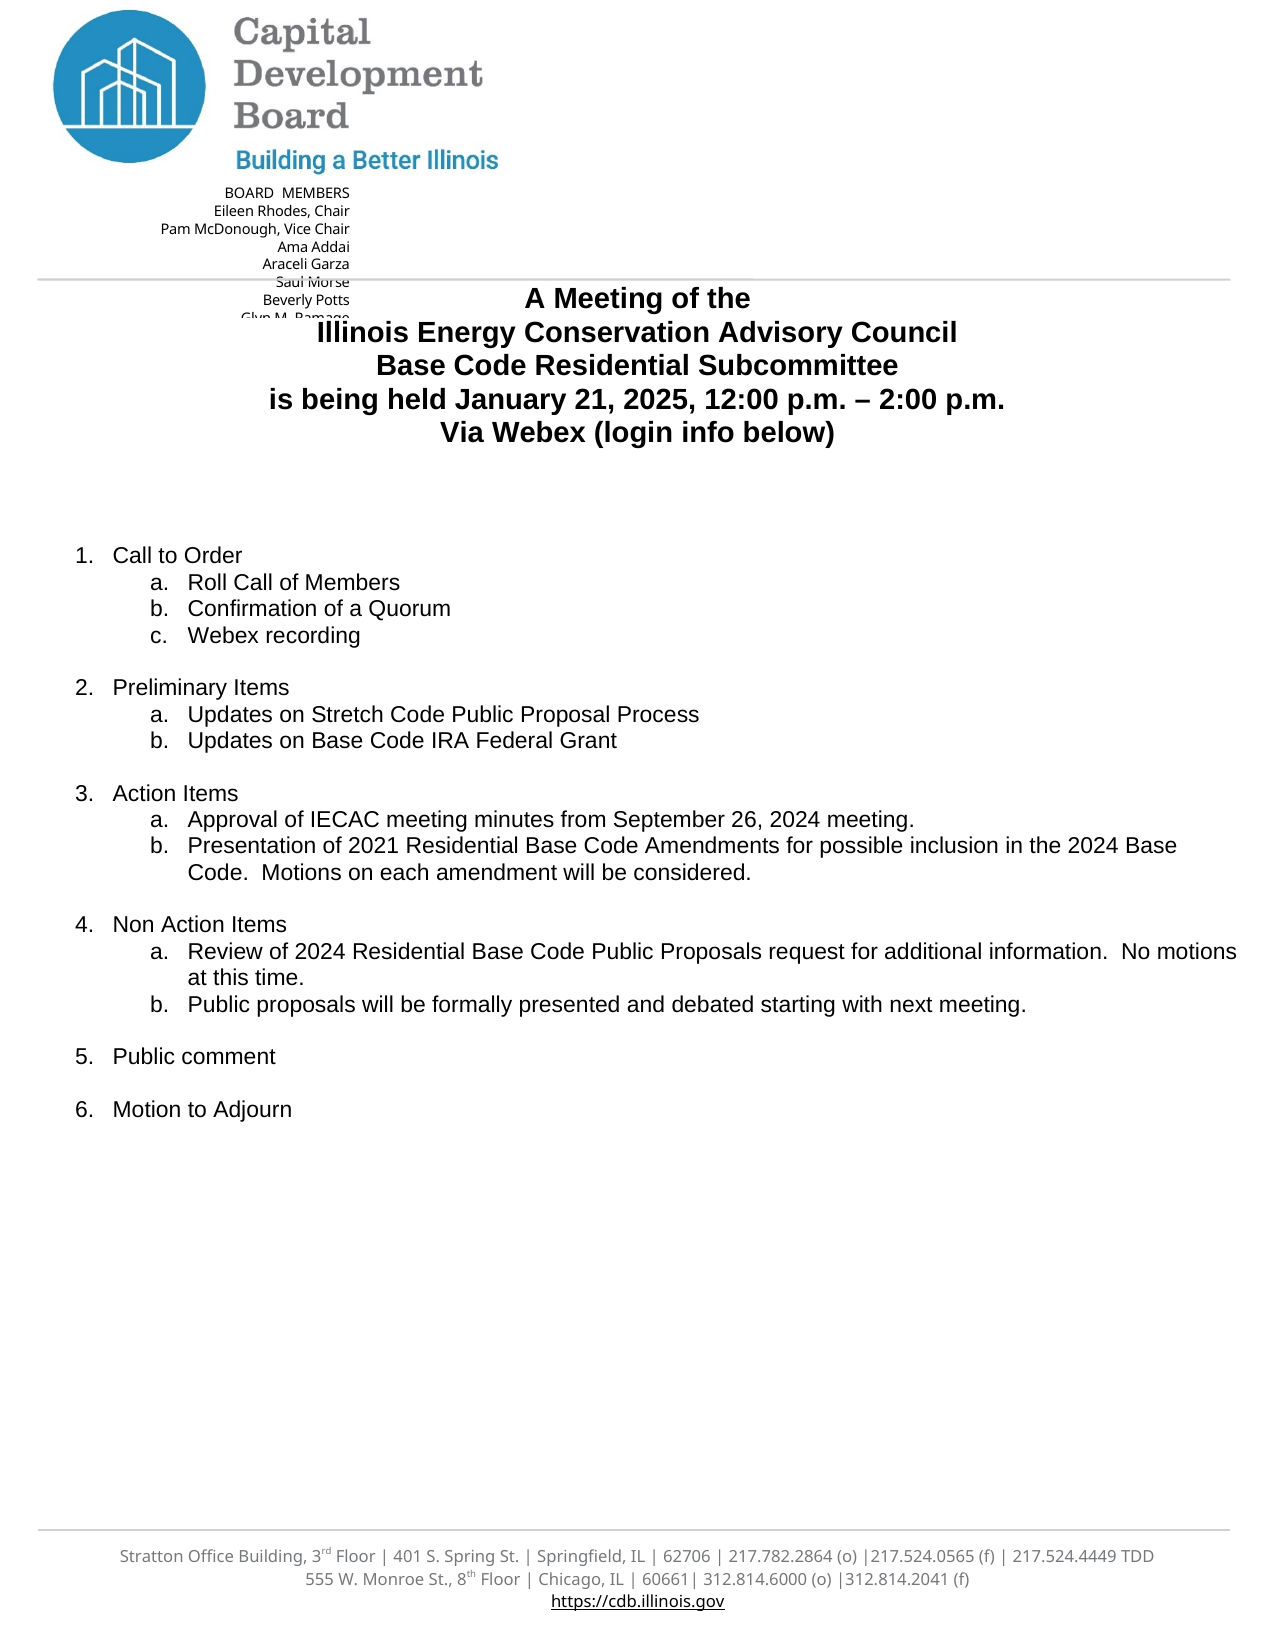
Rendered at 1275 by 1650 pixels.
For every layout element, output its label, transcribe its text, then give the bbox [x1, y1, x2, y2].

list Webex recording [150, 622, 1237, 648]
list Public proposals will be formally presented and debated starting with next meeting. [150, 991, 1237, 1017]
list Presentation of 2021 Residential Base Code Amendments for possible inclusion in the 2024 Base Code. Motions on each amendment will be considered. [150, 832, 1237, 885]
list Confirmation of a Quorum [150, 595, 1237, 622]
list Roll Call of Members [150, 569, 1237, 595]
text Illinois Energy Conservation Advisory Council [37, 315, 1237, 348]
list Approval of IECAC meeting minutes from September 26, 2024 meeting. [150, 806, 1237, 832]
text is being held January 21, 2025, 12:00 p.m. – 2:00 p.m. [37, 382, 1237, 416]
text A Meeting of the [37, 101, 1237, 315]
list Public comment [75, 1043, 1237, 1069]
list Updates on Base Code IRA Federal Grant [150, 727, 1237, 753]
list Motion to Adjourn [75, 1096, 1237, 1122]
text Via Webex (login info below) [37, 416, 1237, 449]
list Non Action Items [75, 911, 1237, 938]
list Review of 2024 Residential Base Code Public Proposals request for additional information. No motions at this time. [150, 938, 1237, 991]
list Action Items [75, 780, 1237, 806]
list Updates on Stretch Code Public Proposal Process [150, 701, 1237, 727]
list Preliminary Items [75, 674, 1237, 701]
text Base Code Residential Subcommittee [37, 348, 1237, 382]
list Call to Order [75, 542, 1237, 569]
